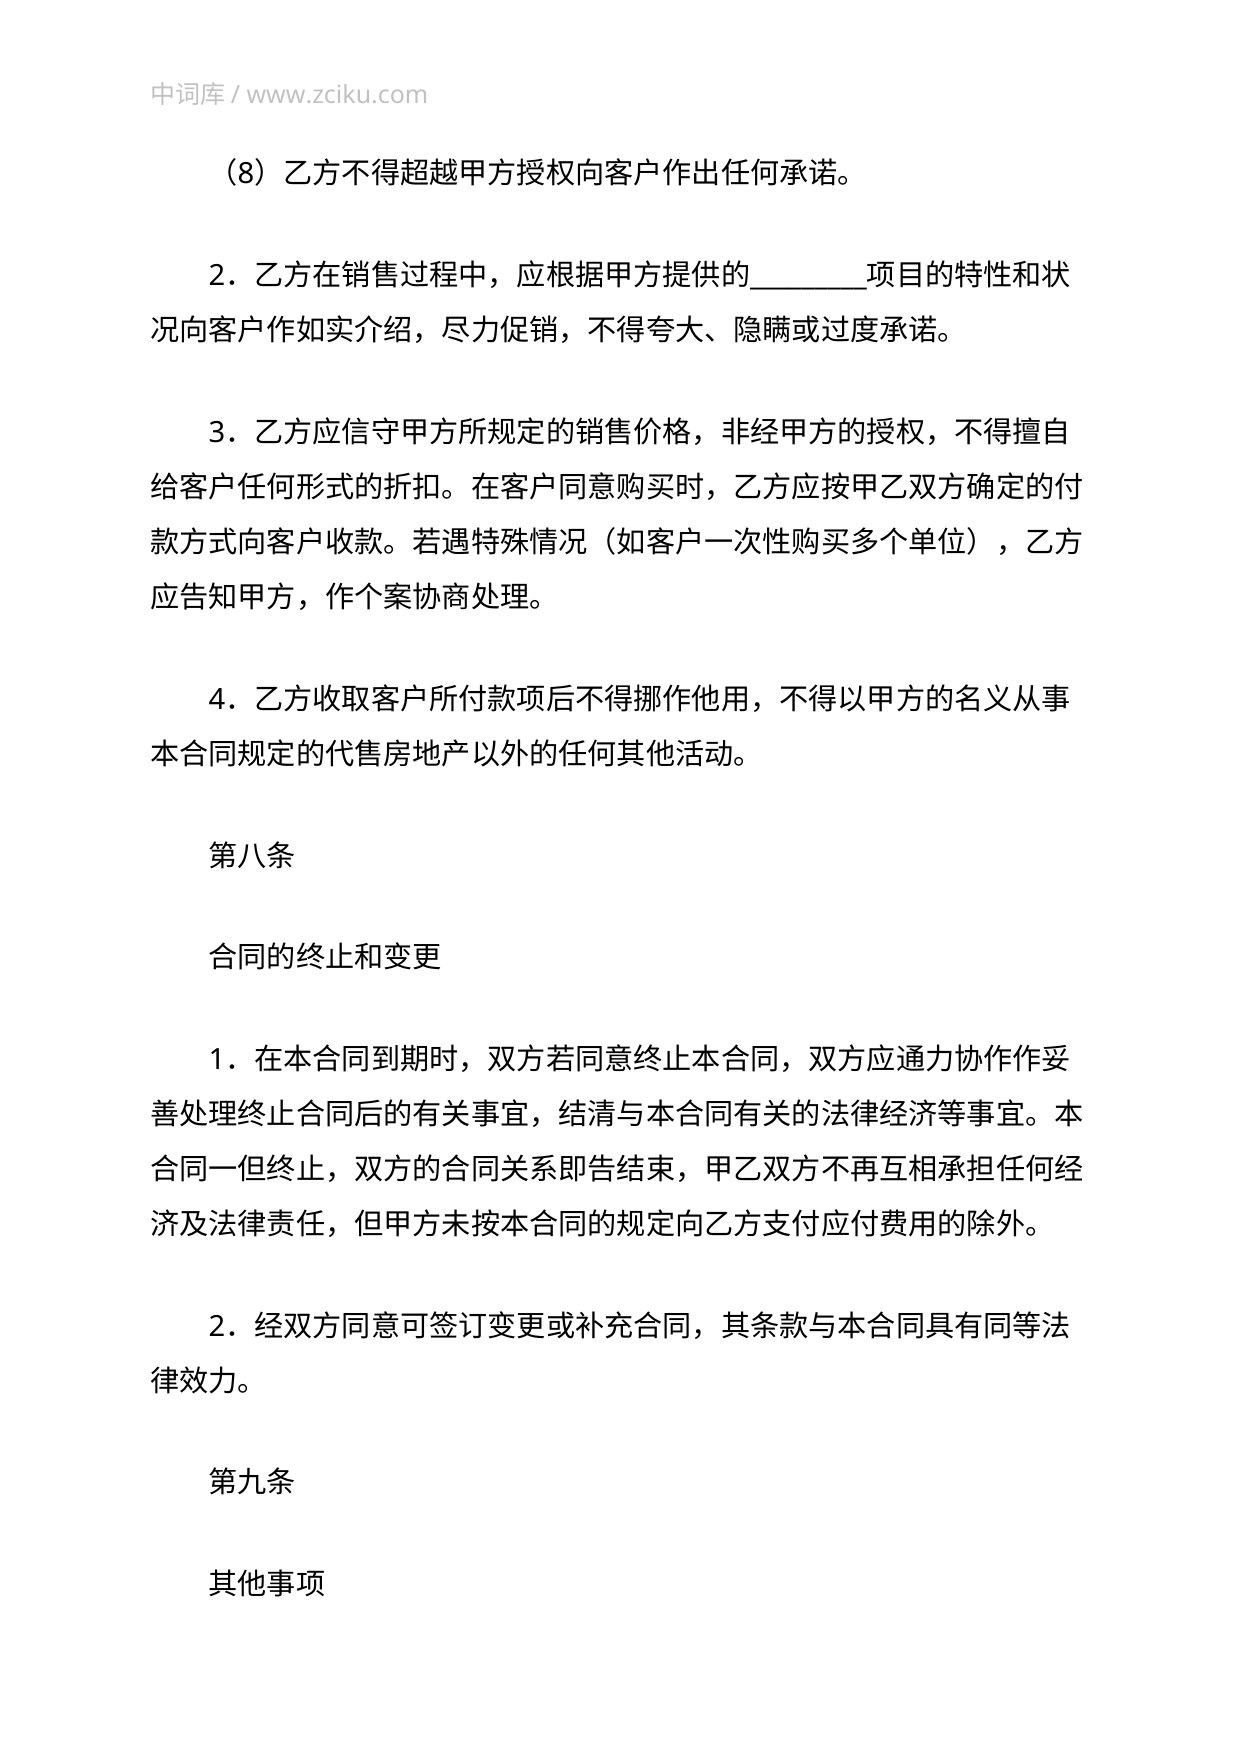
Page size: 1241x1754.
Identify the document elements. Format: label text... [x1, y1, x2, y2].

text 第九条 [150, 1459, 1090, 1501]
text （8）乙方不得超越甲方授权向客户作出任何承诺。 [150, 150, 1090, 192]
text 1．在本合同到期时，双方若同意终止本合同，双方应通力协作作妥善处理终止合同后的有关事宜，结清与本合同有关的法律经济等事宜。本合同一但终止，双方的合同关系即告结束，甲乙双方不再互相承担任何经济及法律责任，但甲方未按本合同的规定向乙方支付应付费用的除外。 [150, 1036, 1090, 1243]
text 其他事项 [150, 1561, 1090, 1603]
text 合同的终止和变更 [150, 934, 1090, 976]
text 4．乙方收取客户所付款项后不得挪作他用，不得以甲方的名义从事本合同规定的代售房地产以外的任何其他活动。 [150, 675, 1090, 773]
text 2．乙方在销售过程中，应根据甲方提供的_________项目的特性和状况向客户作如实介绍，尽力促销，不得夸大、隐瞒或过度承诺。 [150, 252, 1090, 349]
text 第八条 [150, 832, 1090, 874]
text 2．经双方同意可签订变更或补充合同，其条款与本合同具有同等法律效力。 [150, 1302, 1090, 1399]
text 3．乙方应信守甲方所规定的销售价格，非经甲方的授权，不得擅自给客户任何形式的折扣。在客户同意购买时，乙方应按甲乙双方确定的付款方式向客户收款。若遇特殊情况（如客户一次性购买多个单位），乙方应告知甲方，作个案协商处理。 [150, 409, 1090, 616]
